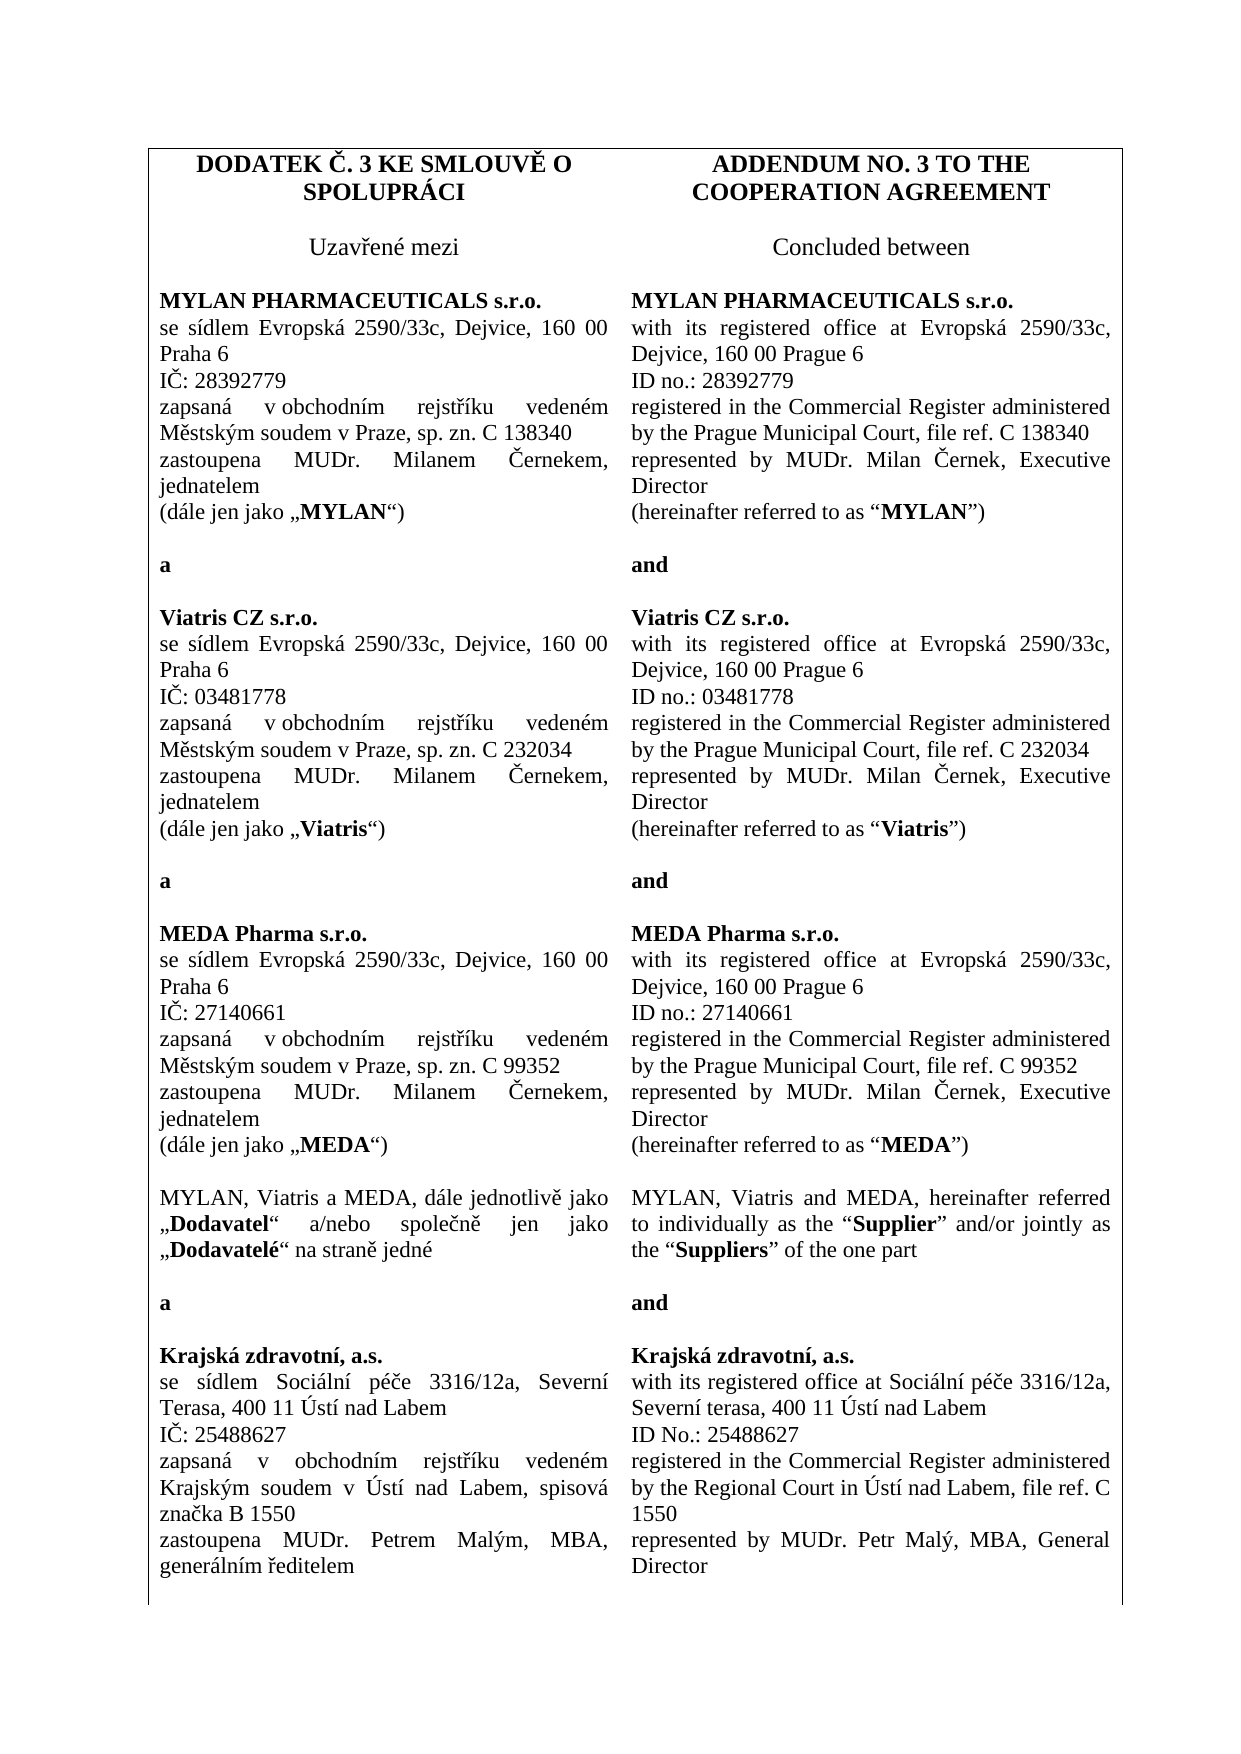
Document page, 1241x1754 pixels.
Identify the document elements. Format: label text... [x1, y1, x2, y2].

table_header ADDENDUM NO. 3 TO THE COOPERATION AGREEMENT [620, 149, 1122, 232]
table_cell a [149, 1289, 620, 1342]
table_header DODATEK Č. 3 KE SMLOUVĚ O SPOLUPRÁCI [149, 149, 620, 232]
table_cell and [620, 551, 1122, 604]
table_cell MEDA Pharma s.r.o. with its registered office at Evropská 2590/33c, Dejvice, 160 00 Prague 6 ID no.: 27140661 registered in the Commercial Register administered by the Prague Municipal Court, file ref. C 99352 represented by MUDr. Milan Černek, Executive Director (hereinafter referred to as “MEDA”) [620, 920, 1122, 1184]
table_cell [149, 1342, 620, 1605]
table_cell and [620, 1289, 1122, 1342]
table_cell a [149, 868, 620, 920]
table_cell MYLAN PHARMACEUTICALS s.r.o. se sídlem Evropská 2590/33c, Dejvice, 160 00 Praha 6 IČ: 28392779 zapsaná v obchodním rejstříku vedeném Městským soudem v Praze, sp. zn. C 138340 zastoupena MUDr. Milanem Černekem, jednatelem (dále jen jako „MYLAN“) [149, 288, 620, 551]
table_cell Concluded between [620, 233, 1122, 288]
table_cell a [149, 551, 620, 604]
table_cell and [620, 868, 1122, 920]
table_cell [620, 1342, 1122, 1605]
table_cell MYLAN PHARMACEUTICALS s.r.o. with its registered office at Evropská 2590/33c, Dejvice, 160 00 Prague 6 ID no.: 28392779 registered in the Commercial Register administered by the Prague Municipal Court, file ref. C 138340 represented by MUDr. Milan Černek, Executive Director (hereinafter referred to as “MYLAN”) [620, 288, 1122, 551]
table_cell MYLAN, Viatris a MEDA, dále jednotlivě jako „Dodavatel“ a/nebo společně jen jako „Dodavatelé“ na straně jedné [149, 1184, 620, 1289]
table_cell MYLAN, Viatris and MEDA, hereinafter referred to individually as the “Supplier” and/or jointly as the “Suppliers” of the one part [620, 1184, 1122, 1289]
table_cell Viatris CZ s.r.o. se sídlem Evropská 2590/33c, Dejvice, 160 00 Praha 6 IČ: 03481778 zapsaná v obchodním rejstříku vedeném Městským soudem v Praze, sp. zn. C 232034 zastoupena MUDr. Milanem Černekem, jednatelem (dále jen jako „Viatris“) [149, 604, 620, 867]
table_cell MEDA Pharma s.r.o. se sídlem Evropská 2590/33c, Dejvice, 160 00 Praha 6 IČ: 27140661 zapsaná v obchodním rejstříku vedeném Městským soudem v Praze, sp. zn. C 99352 zastoupena MUDr. Milanem Černekem, jednatelem (dále jen jako „MEDA“) [149, 920, 620, 1184]
table_cell Viatris CZ s.r.o. with its registered office at Evropská 2590/33c, Dejvice, 160 00 Prague 6 ID no.: 03481778 registered in the Commercial Register administered by the Prague Municipal Court, file ref. C 232034 represented by MUDr. Milan Černek, Executive Director (hereinafter referred to as “Viatris”) [620, 604, 1122, 867]
table_cell Uzavřené mezi [149, 233, 620, 288]
